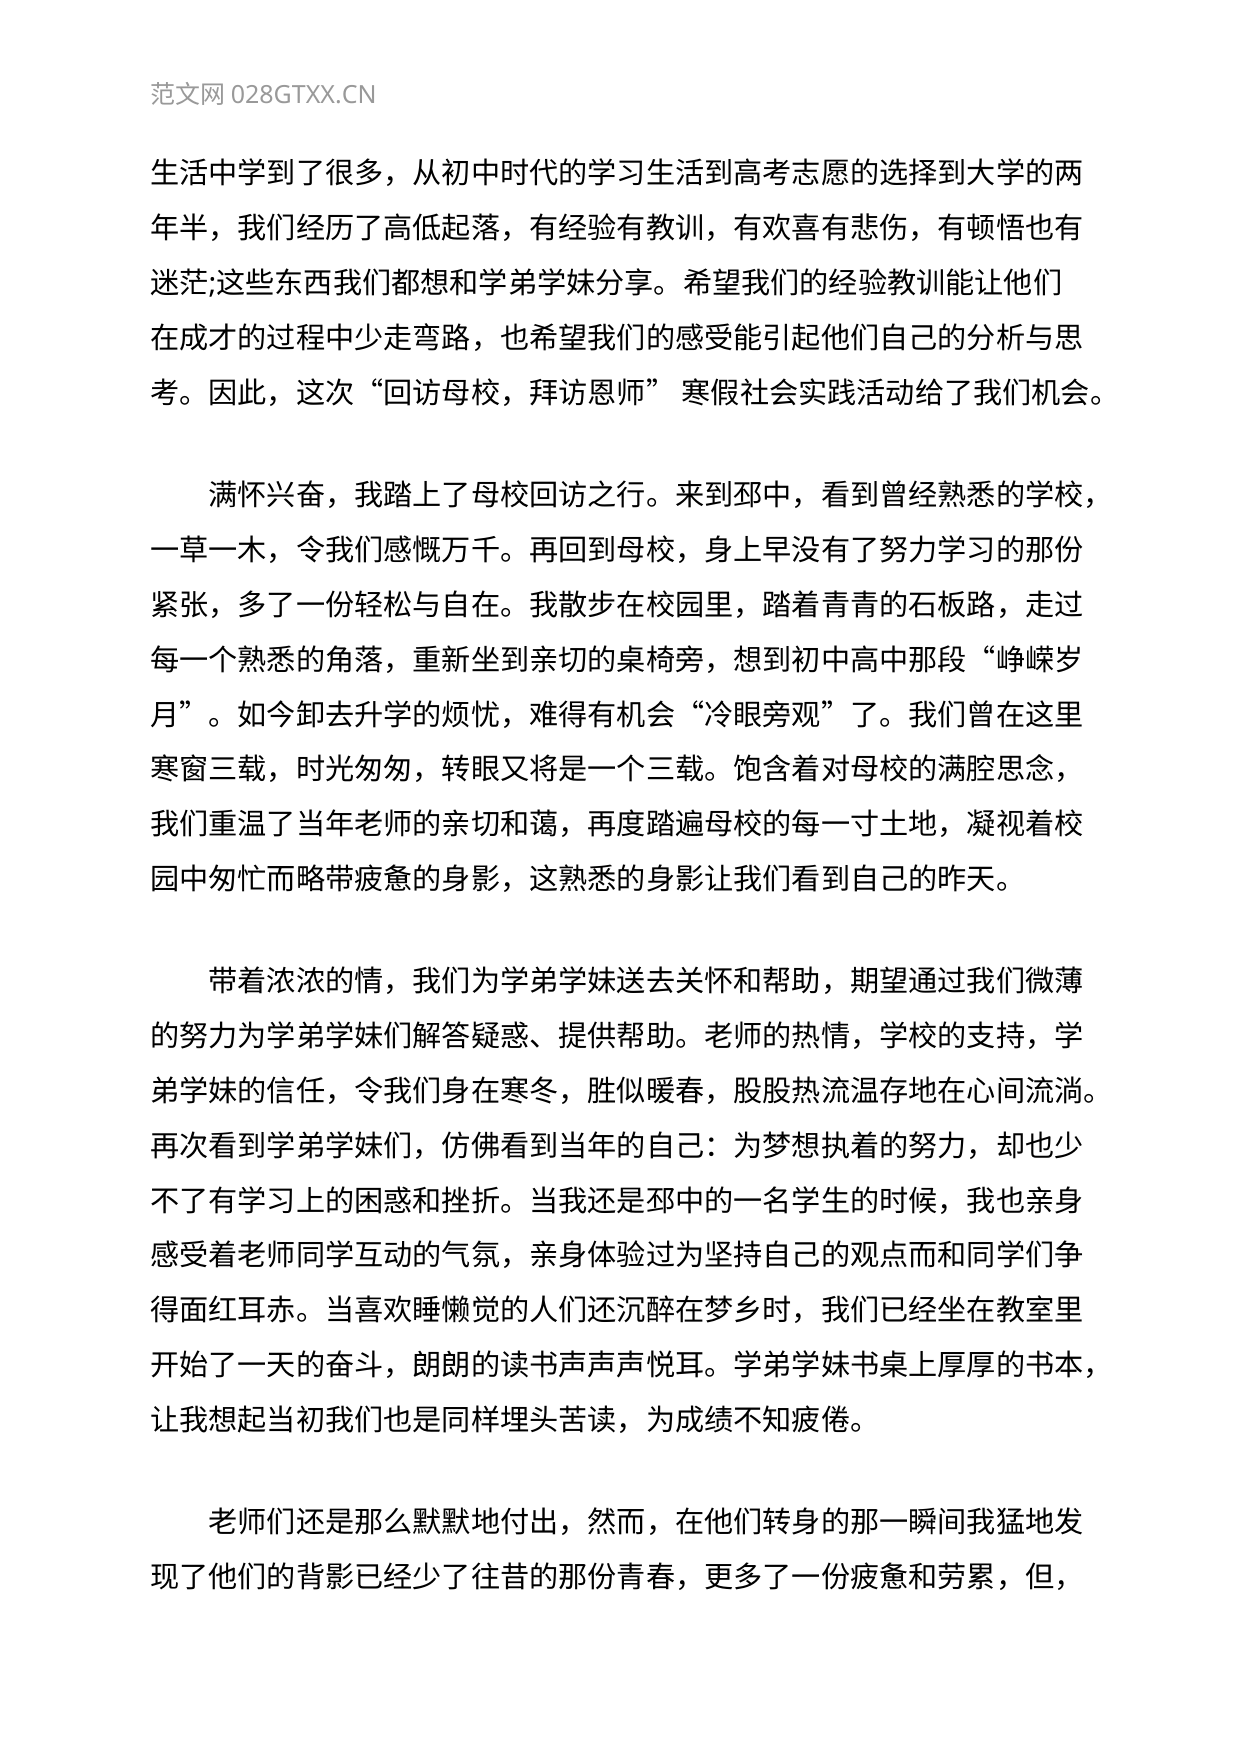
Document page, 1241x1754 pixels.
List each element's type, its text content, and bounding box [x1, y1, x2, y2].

text 带着浓浓的情，我们为学弟学妹送去关怀和帮助，期望通过我们微薄的努力为学弟学妹们解答疑惑、提供帮助。老师的热情，学校的支持，学弟学妹的信任，令我们身在寒冬，胜似暖春，股股热流温存地在心间流淌。再次看到学弟学妹们，仿佛看到当年的自己：为梦想执着的努力，却也少不了有学习上的困惑和挫折。当我还是邳中的一名学生的时候，我也亲身感受着老师同学互动的气氛，亲身体验过为坚持自己的观点而和同学们争得面红耳赤。当喜欢睡懒觉的人们还沉醉在梦乡时，我们已经坐在教室里开始了一天的奋斗，朗朗的读书声声声悦耳。学弟学妹书桌上厚厚的书本，让我想起当初我们也是同样埋头苦读，为成绩不知疲倦。 [150, 957, 1090, 1439]
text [150, 1498, 1090, 1596]
text 满怀兴奋，我踏上了母校回访之行。来到邳中，看到曾经熟悉的学校，一草一木，令我们感慨万千。再回到母校，身上早没有了努力学习的那份紧张，多了一份轻松与自在。我散步在校园里，踏着青青的石板路，走过每一个熟悉的角落，重新坐到亲切的桌椅旁，想到初中高中那段“峥嵘岁月”。如今卸去升学的烦忧，难得有机会“冷眼旁观”了。我们曾在这里寒窗三载，时光匆匆，转眼又将是一个三载。饱含着对母校的满腔思念，我们重温了当年老师的亲切和蔼，再度踏遍母校的每一寸土地，凝视着校园中匆忙而略带疲惫的身影，这熟悉的身影让我们看到自己的昨天。 [150, 471, 1090, 898]
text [150, 150, 1090, 412]
